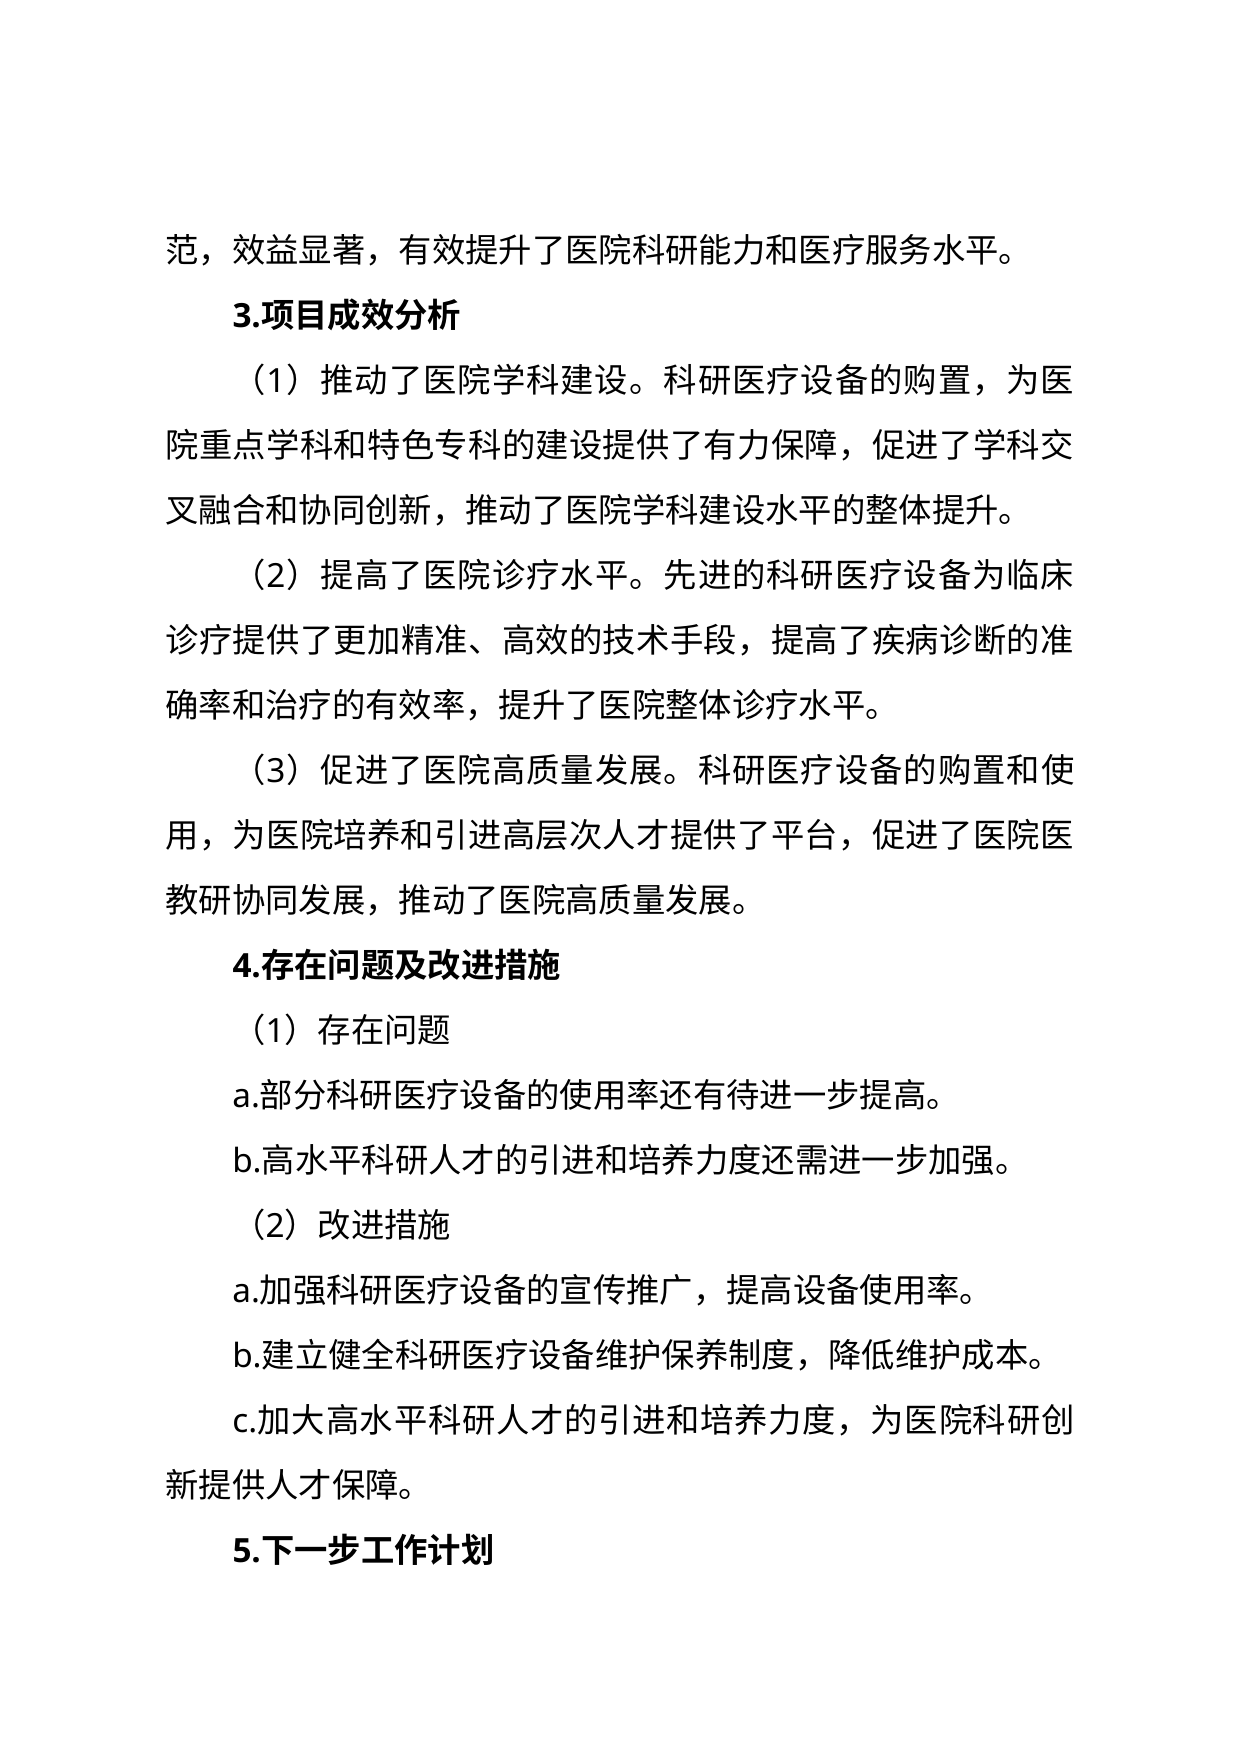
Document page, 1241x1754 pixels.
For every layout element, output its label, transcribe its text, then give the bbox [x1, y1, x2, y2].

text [165, 215, 1075, 280]
text b.高水平科研人才的引进和培养力度还需进一步加强。 [165, 1125, 1075, 1190]
text （1）推动了医院学科建设。科研医疗设备的购置，为医院重点学科和特色专科的建设提供了有力保障，促进了学科交叉融合和协同创新，推动了医院学科建设水平的整体提升。 [165, 345, 1075, 540]
text 5.下一步工作计划 [165, 1515, 1075, 1580]
text （2）提高了医院诊疗水平。先进的科研医疗设备为临床诊疗提供了更加精准、高效的技术手段，提高了疾病诊断的准确率和治疗的有效率，提升了医院整体诊疗水平。 [165, 540, 1075, 735]
text b.建立健全科研医疗设备维护保养制度，降低维护成本。 [165, 1320, 1075, 1385]
text a.部分科研医疗设备的使用率还有待进一步提高。 [165, 1060, 1075, 1125]
text （3）促进了医院高质量发展。科研医疗设备的购置和使用，为医院培养和引进高层次人才提供了平台，促进了医院医教研协同发展，推动了医院高质量发展。 [165, 735, 1075, 930]
text （1）存在问题 [165, 995, 1075, 1060]
text 4.存在问题及改进措施 [165, 930, 1075, 995]
text 3.项目成效分析 [165, 280, 1075, 345]
text （2）改进措施 [165, 1190, 1075, 1255]
text a.加强科研医疗设备的宣传推广，提高设备使用率。 [165, 1255, 1075, 1320]
text c.加大高水平科研人才的引进和培养力度，为医院科研创新提供人才保障。 [165, 1385, 1075, 1515]
